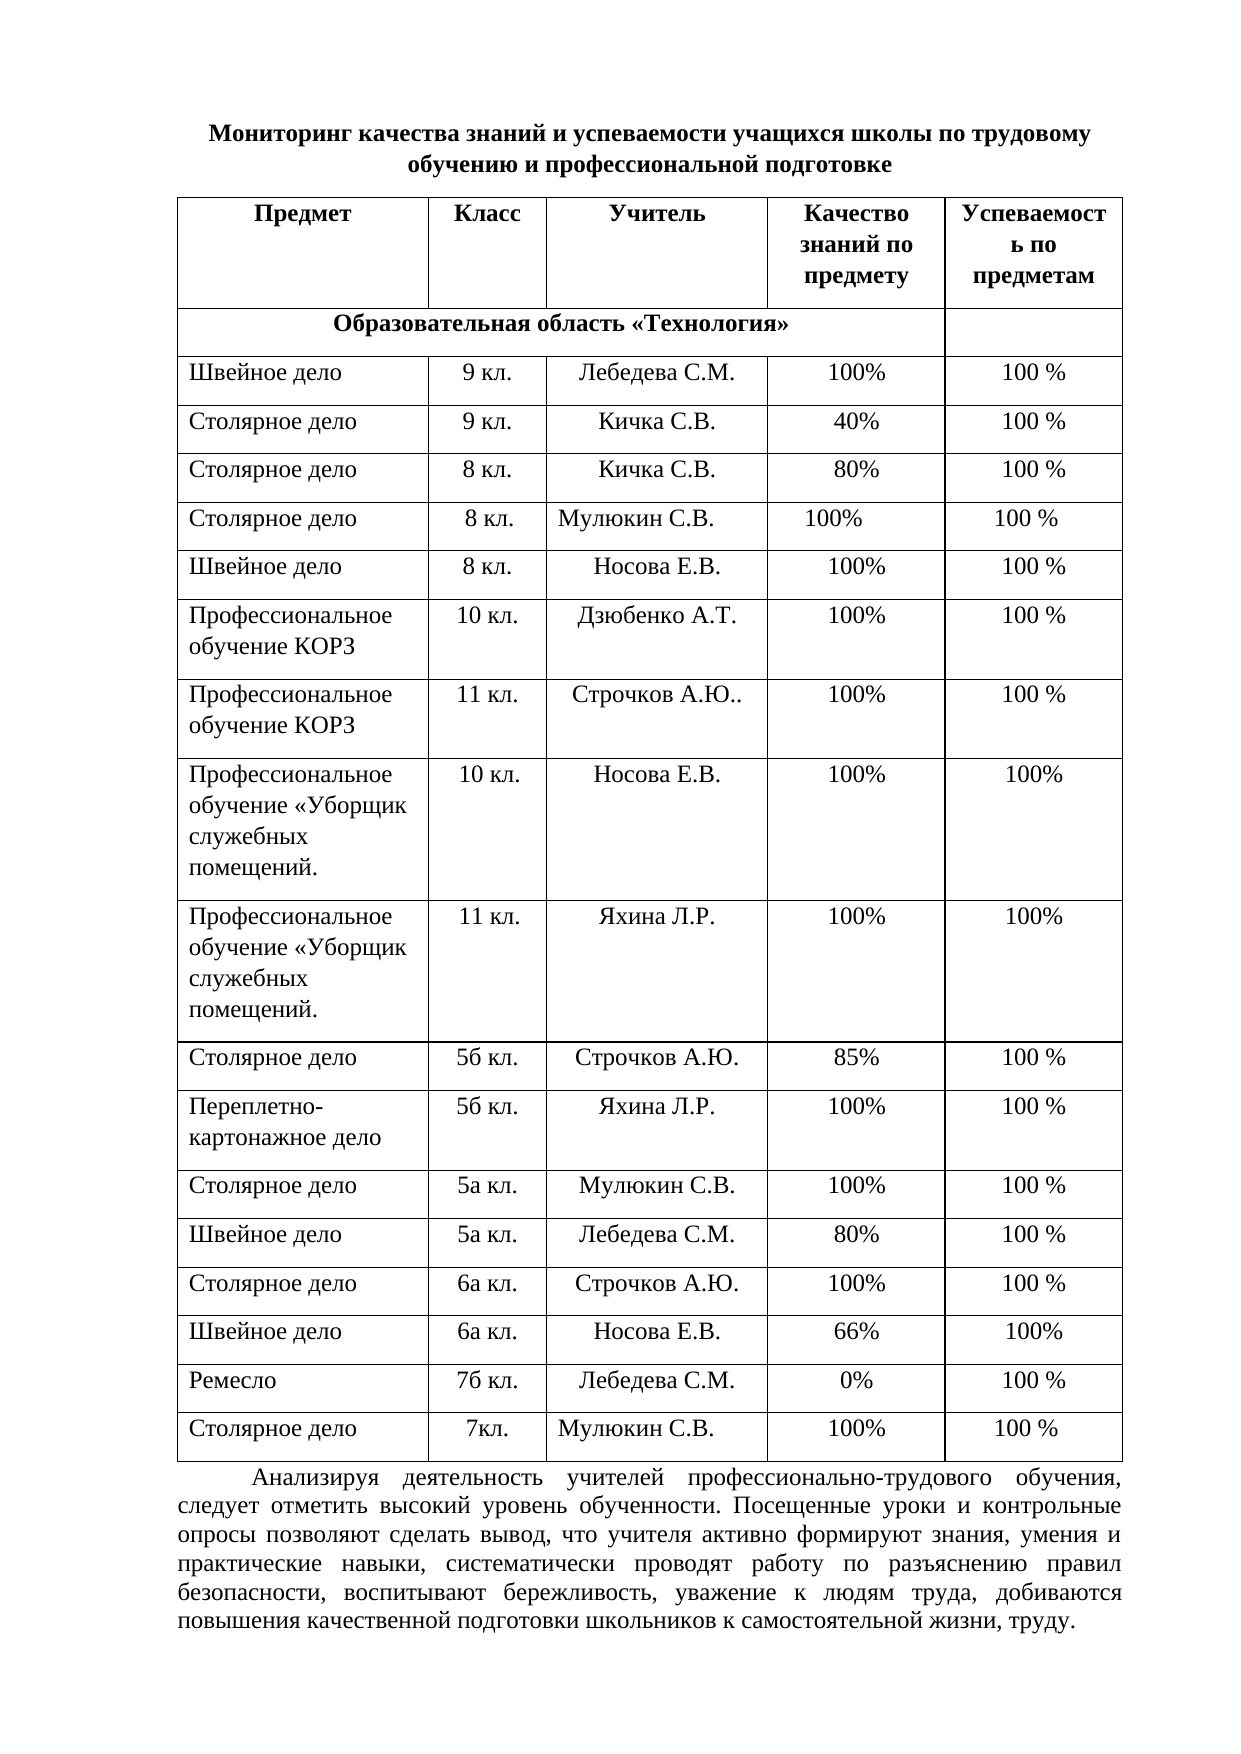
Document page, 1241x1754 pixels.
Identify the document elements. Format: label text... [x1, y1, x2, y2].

table_cell 100% [768, 1171, 944, 1218]
table_cell 5а кл. [429, 1171, 546, 1218]
table_cell 100% [768, 680, 944, 758]
table_cell 5б кл. [429, 1043, 546, 1090]
table_cell 7б кл. [429, 1365, 546, 1412]
table_cell Кичка С.В. [547, 454, 767, 502]
table_cell Столярное дело [178, 503, 428, 550]
table_cell 80% [768, 454, 944, 502]
table_cell Швейное дело [178, 1219, 428, 1267]
table_cell Дзюбенко А.Т. [547, 600, 767, 678]
table_cell 100 % [946, 1171, 1122, 1218]
table_cell Мулюкин С.В. [547, 1413, 767, 1461]
table_cell Ремесло [178, 1365, 428, 1412]
table_cell 100% [768, 600, 944, 678]
table_cell 100% [768, 503, 944, 550]
table_cell 11 кл. [429, 680, 546, 758]
table_cell 7кл. [429, 1413, 546, 1461]
table_cell [946, 309, 1122, 356]
text Анализируя деятельность учителей профессионально-трудового обучения, следует отметить высокий уровень обученности. Посещенные уроки и контрольные опросы позволяют сделать вывод, что учителя активно формируют знания, умения и практические навыки, систематически проводят работу по разъяснению правил безопасности, воспитывают бережливость, уважение к людям труда, добиваются повышения качественной подготовки школьников к самостоятельной жизни, труду. [177, 1462, 1122, 1634]
table_cell 8 кл. [429, 454, 546, 502]
table_cell 80% [768, 1219, 944, 1267]
table_cell Столярное дело [178, 1268, 428, 1315]
table_header Класс [429, 198, 546, 307]
table_cell 66% [768, 1316, 944, 1364]
table_cell 100 % [946, 600, 1122, 678]
text Мониторинг качества знаний и успеваемости учащихся школы по трудовому обучению и профессиональной подготовке [177, 118, 1122, 178]
table_cell 6а кл. [429, 1316, 546, 1364]
table_cell Строчков А.Ю.. [547, 680, 767, 758]
table_cell 40% [768, 406, 944, 453]
table_cell Строчков А.Ю. [547, 1268, 767, 1315]
table_cell Носова Е.В. [547, 551, 767, 599]
table_cell 100 % [946, 503, 1122, 550]
table_cell Столярное дело [178, 1171, 428, 1218]
table_cell 100 % [946, 1413, 1122, 1461]
table_cell Столярное дело [178, 1043, 428, 1090]
table_cell 100% [946, 901, 1122, 1041]
table_cell 100 % [946, 551, 1122, 599]
table_cell 0% [768, 1365, 944, 1412]
table_cell Образовательная область «Технология» [178, 309, 944, 356]
table_cell Лебедева С.М. [547, 1365, 767, 1412]
table_cell Профессиональное обучение КОРЗ [178, 680, 428, 758]
table_cell Кичка С.В. [547, 406, 767, 453]
table_cell Строчков А.Ю. [547, 1043, 767, 1090]
table_cell 100 % [946, 1043, 1122, 1090]
table_cell Мулюкин С.В. [547, 503, 767, 550]
table_cell 11 кл. [429, 901, 546, 1041]
table_cell 100% [768, 901, 944, 1041]
table_cell 100% [768, 357, 944, 405]
table_cell Лебедева С.М. [547, 357, 767, 405]
table_header Успеваемость по предметам [946, 198, 1122, 307]
table_cell 100% [768, 1268, 944, 1315]
table_cell Переплетно-картонажное дело [178, 1091, 428, 1169]
table_cell Столярное дело [178, 454, 428, 502]
table_cell Профессиональное обучение «Уборщик служебных помещений. [178, 901, 428, 1041]
table_cell 100% [768, 759, 944, 900]
table_cell Профессиональное обучение «Уборщик служебных помещений. [178, 759, 428, 900]
table_cell Носова Е.В. [547, 1316, 767, 1364]
table_cell Швейное дело [178, 1316, 428, 1364]
table_cell 6а кл. [429, 1268, 546, 1315]
table_cell 100% [946, 759, 1122, 900]
table_cell 100% [768, 1413, 944, 1461]
table_header Учитель [547, 198, 767, 307]
table_cell 10 кл. [429, 759, 546, 900]
table_header Качество знаний по предмету [768, 198, 944, 307]
table_cell Столярное дело [178, 1413, 428, 1461]
table_cell 100 % [946, 1091, 1122, 1169]
table_cell Носова Е.В. [547, 759, 767, 900]
table_cell 100 % [946, 680, 1122, 758]
table_cell 9 кл. [429, 357, 546, 405]
table_cell 5а кл. [429, 1219, 546, 1267]
table_cell 8 кл. [429, 551, 546, 599]
table_cell 100 % [946, 1268, 1122, 1315]
table_cell 100 % [946, 406, 1122, 453]
table_cell 8 кл. [429, 503, 546, 550]
table_cell 100 % [946, 357, 1122, 405]
table_cell Швейное дело [178, 357, 428, 405]
table_cell 100% [768, 551, 944, 599]
table_cell 85% [768, 1043, 944, 1090]
table_cell Лебедева С.М. [547, 1219, 767, 1267]
table_cell 100% [946, 1316, 1122, 1364]
table_cell 100% [768, 1091, 944, 1169]
table_cell Столярное дело [178, 406, 428, 453]
table_cell 5б кл. [429, 1091, 546, 1169]
table_cell Яхина Л.Р. [547, 901, 767, 1041]
table_cell Яхина Л.Р. [547, 1091, 767, 1169]
table_cell 10 кл. [429, 600, 546, 678]
table_cell 9 кл. [429, 406, 546, 453]
table_cell 100 % [946, 1219, 1122, 1267]
table_header Предмет [178, 198, 428, 307]
table_cell 100 % [946, 1365, 1122, 1412]
table_cell 100 % [946, 454, 1122, 502]
table_cell Мулюкин С.В. [547, 1171, 767, 1218]
table_cell Профессиональное обучение КОРЗ [178, 600, 428, 678]
table_cell Швейное дело [178, 551, 428, 599]
